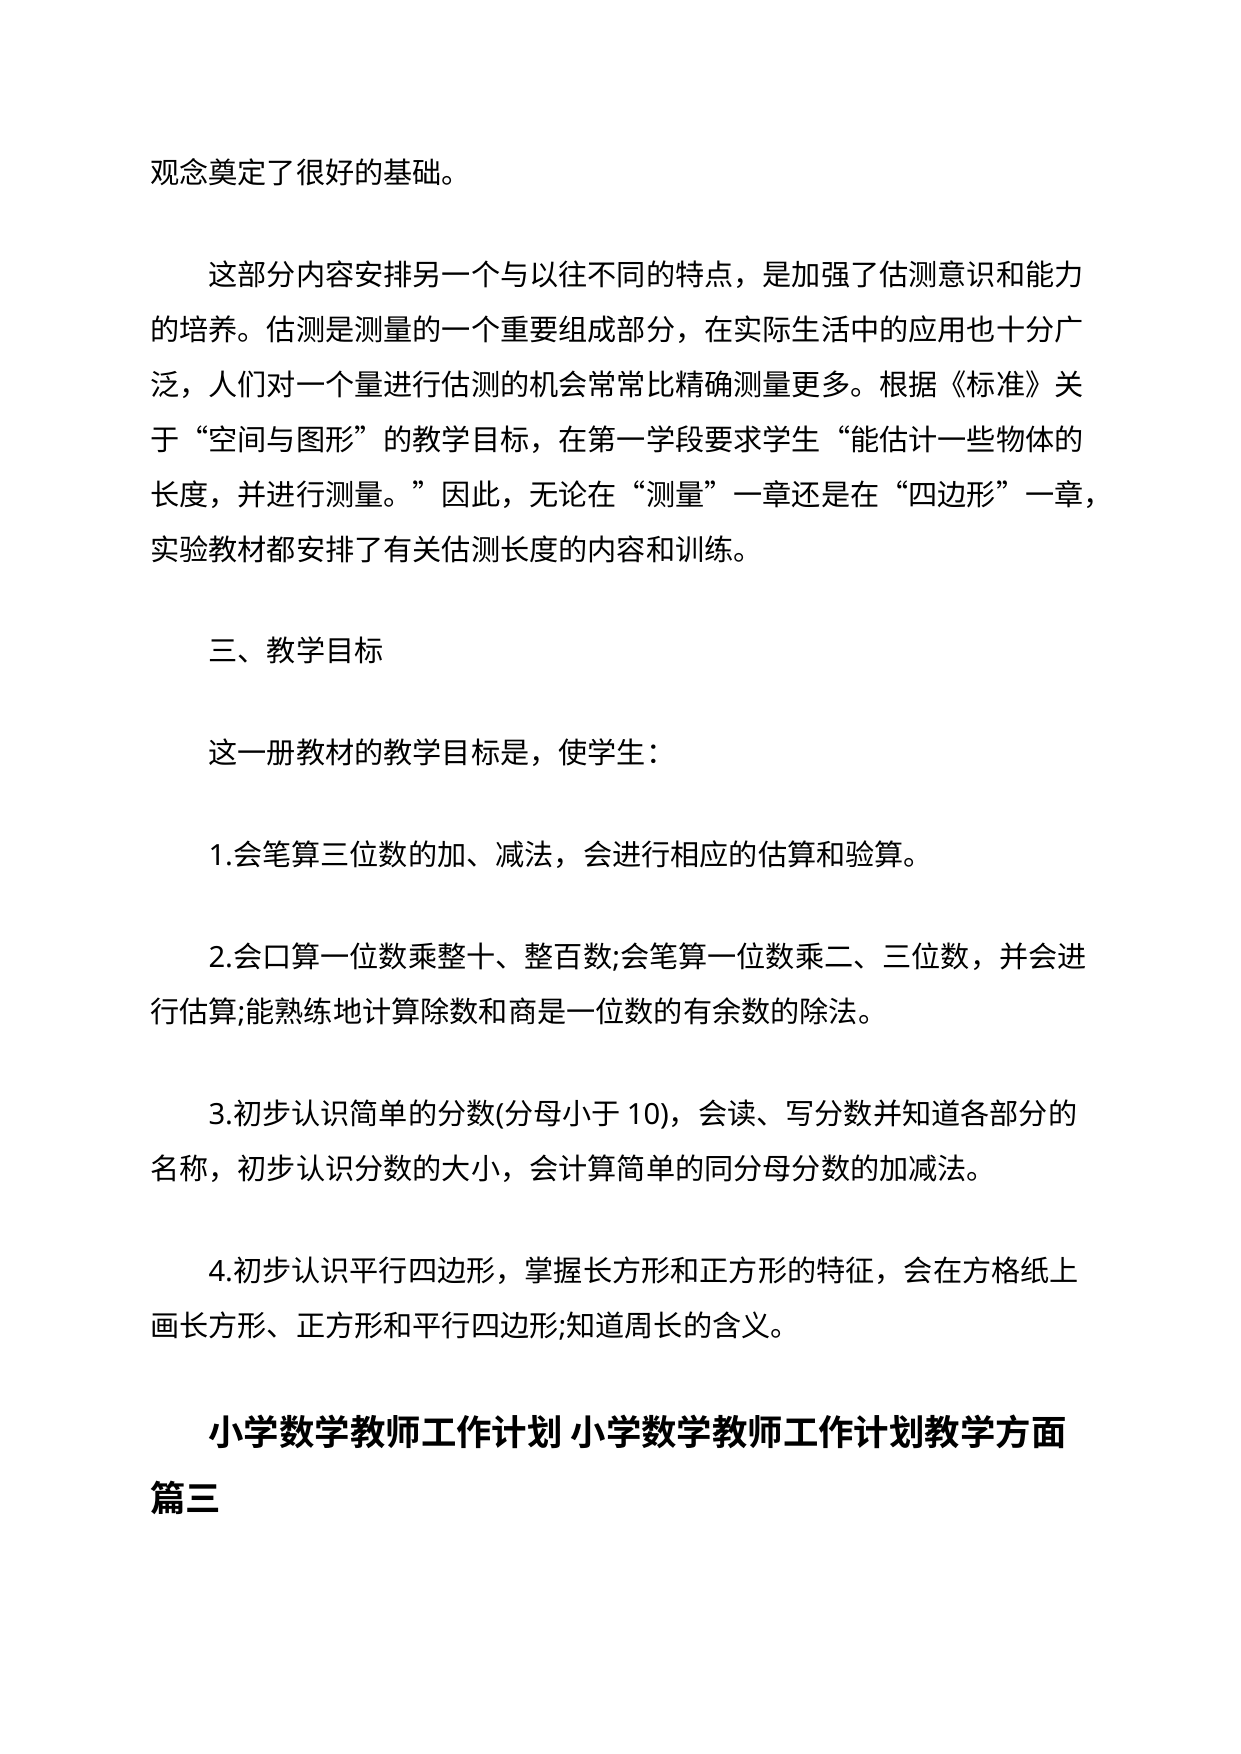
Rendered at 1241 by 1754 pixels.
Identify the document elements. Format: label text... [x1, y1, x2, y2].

text 1.会笔算三位数的加、减法，会进行相应的估算和验算。 [150, 832, 1090, 874]
text 这部分内容安排另一个与以往不同的特点，是加强了估测意识和能力的培养。估测是测量的一个重要组成部分，在实际生活中的应用也十分广泛，人们对一个量进行估测的机会常常比精确测量更多。根据《标准》关于“空间与图形”的教学目标，在第一学段要求学生“能估计一些物体的长度，并进行测量。”因此，无论在“测量”一章还是在“四边形”一章，实验教材都安排了有关估测长度的内容和训练。 [150, 252, 1090, 568]
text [150, 150, 1090, 192]
text 三、教学目标 [150, 628, 1090, 670]
text 这一册教材的教学目标是，使学生： [150, 730, 1090, 772]
text 2.会口算一位数乘整十、整百数;会笔算一位数乘二、三位数，并会进行估算;能熟练地计算除数和商是一位数的有余数的除法。 [150, 933, 1090, 1031]
text 4.初步认识平行四边形，掌握长方形和正方形的特征，会在方格纸上画长方形、正方形和平行四边形;知道周长的含义。 [150, 1247, 1090, 1345]
text 3.初步认识简单的分数(分母小于10)，会读、写分数并知道各部分的名称，初步认识分数的大小，会计算简单的同分母分数的加减法。 [150, 1091, 1090, 1188]
text 小学数学教师工作计划 小学数学教师工作计划教学方面篇三 [150, 1404, 1090, 1522]
